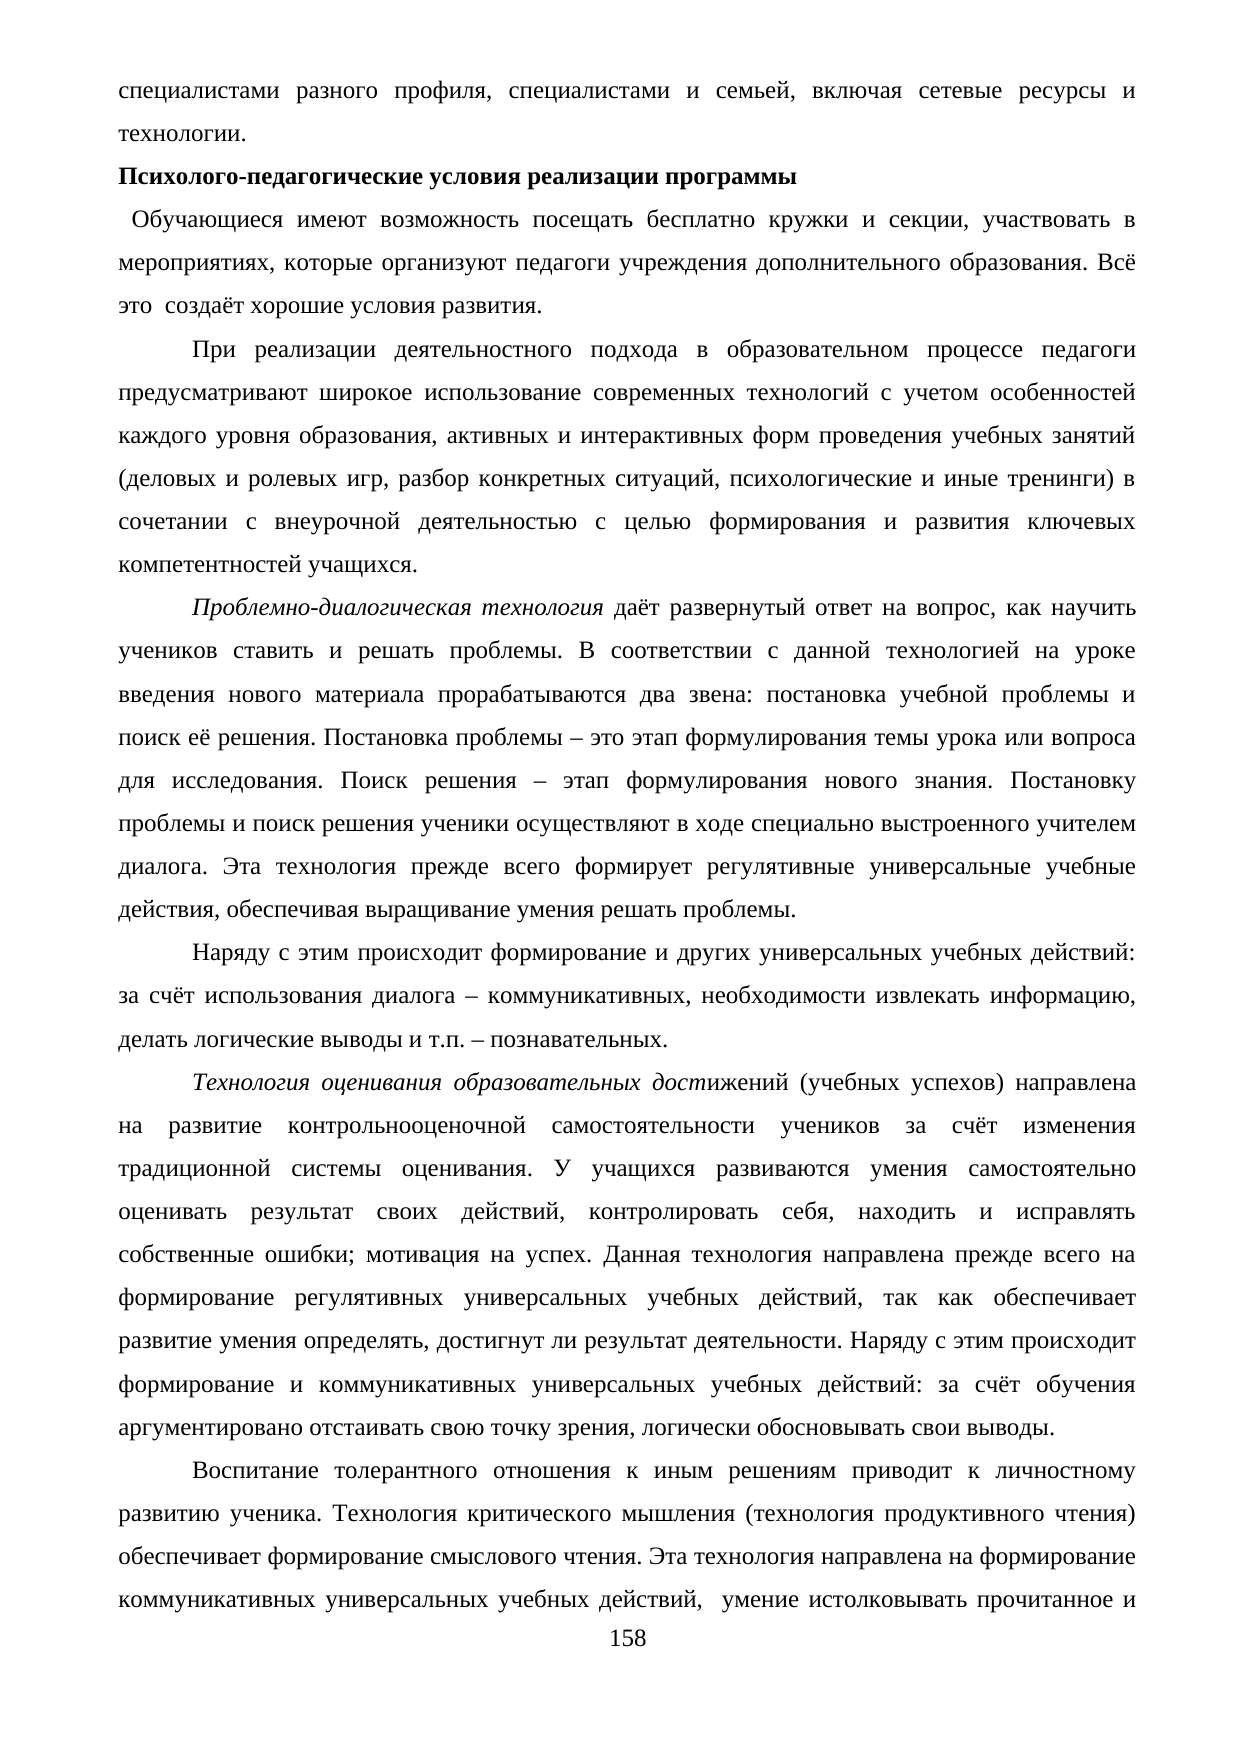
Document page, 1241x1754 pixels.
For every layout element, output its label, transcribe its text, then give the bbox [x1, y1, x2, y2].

text Психолого-педагогические условия реализации программы [118, 161, 1137, 190]
text Проблемно-диалогическая технология даёт развернутый ответ на вопрос, как научить учеников ставить и решать проблемы. В соответствии с данной технологией на уроке введения нового материала прорабатываются два звена: постановка учебной проблемы и поиск её решения. Постановка проблемы – это этап формулирования темы урока или вопроса для исследования. Поиск решения – этап формулирования нового знания. Постановку проблемы и поиск решения ученики осуществляют в ходе специально выстроенного учителем диалога. Эта технология прежде всего формирует регулятивные универсальные учебные действия, обеспечивая выращивание умения решать проблемы. [118, 592, 1137, 923]
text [118, 1455, 1137, 1613]
text При реализации деятельностного подхода в образовательном процессе педагоги предусматривают широкое использование современных технологий с учетом особенностей каждого уровня образования, активных и интерактивных форм проведения учебных занятий (деловых и ролевых игр, разбор конкретных ситуаций, психологические и иные тренинги) в сочетании с внеурочной деятельностью с целью формирования и развития ключевых компетентностей учащихся. [118, 334, 1137, 578]
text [118, 75, 1137, 147]
text Обучающиеся имеют возможность посещать бесплатно кружки и секции, участвовать в мероприятиях, которые организуют педагоги учреждения дополнительного образования. Всё это создаёт хорошие условия развития. [118, 204, 1137, 319]
text Наряду с этим происходит формирование и других универсальных учебных действий: за счёт использования диалога – коммуникативных, необходимости извлекать информацию, делать логические выводы и т.п. – познавательных. [118, 937, 1137, 1052]
text Технология оценивания образовательных достижений (учебных успехов) направлена на развитие контрольнооценочной самостоятельности учеников за счёт изменения традиционной системы оценивания. У учащихся развиваются умения самостоятельно оценивать результат своих действий, контролировать себя, находить и исправлять собственные ошибки; мотивация на успех. Данная технология направлена прежде всего на формирование регулятивных универсальных учебных действий, так как обеспечивает развитие умения определять, достигнут ли результат деятельности. Наряду с этим происходит формирование и коммуникативных универсальных учебных действий: за счёт обучения аргументировано отстаивать свою точку зрения, логически обосновывать свои выводы. [118, 1067, 1137, 1441]
